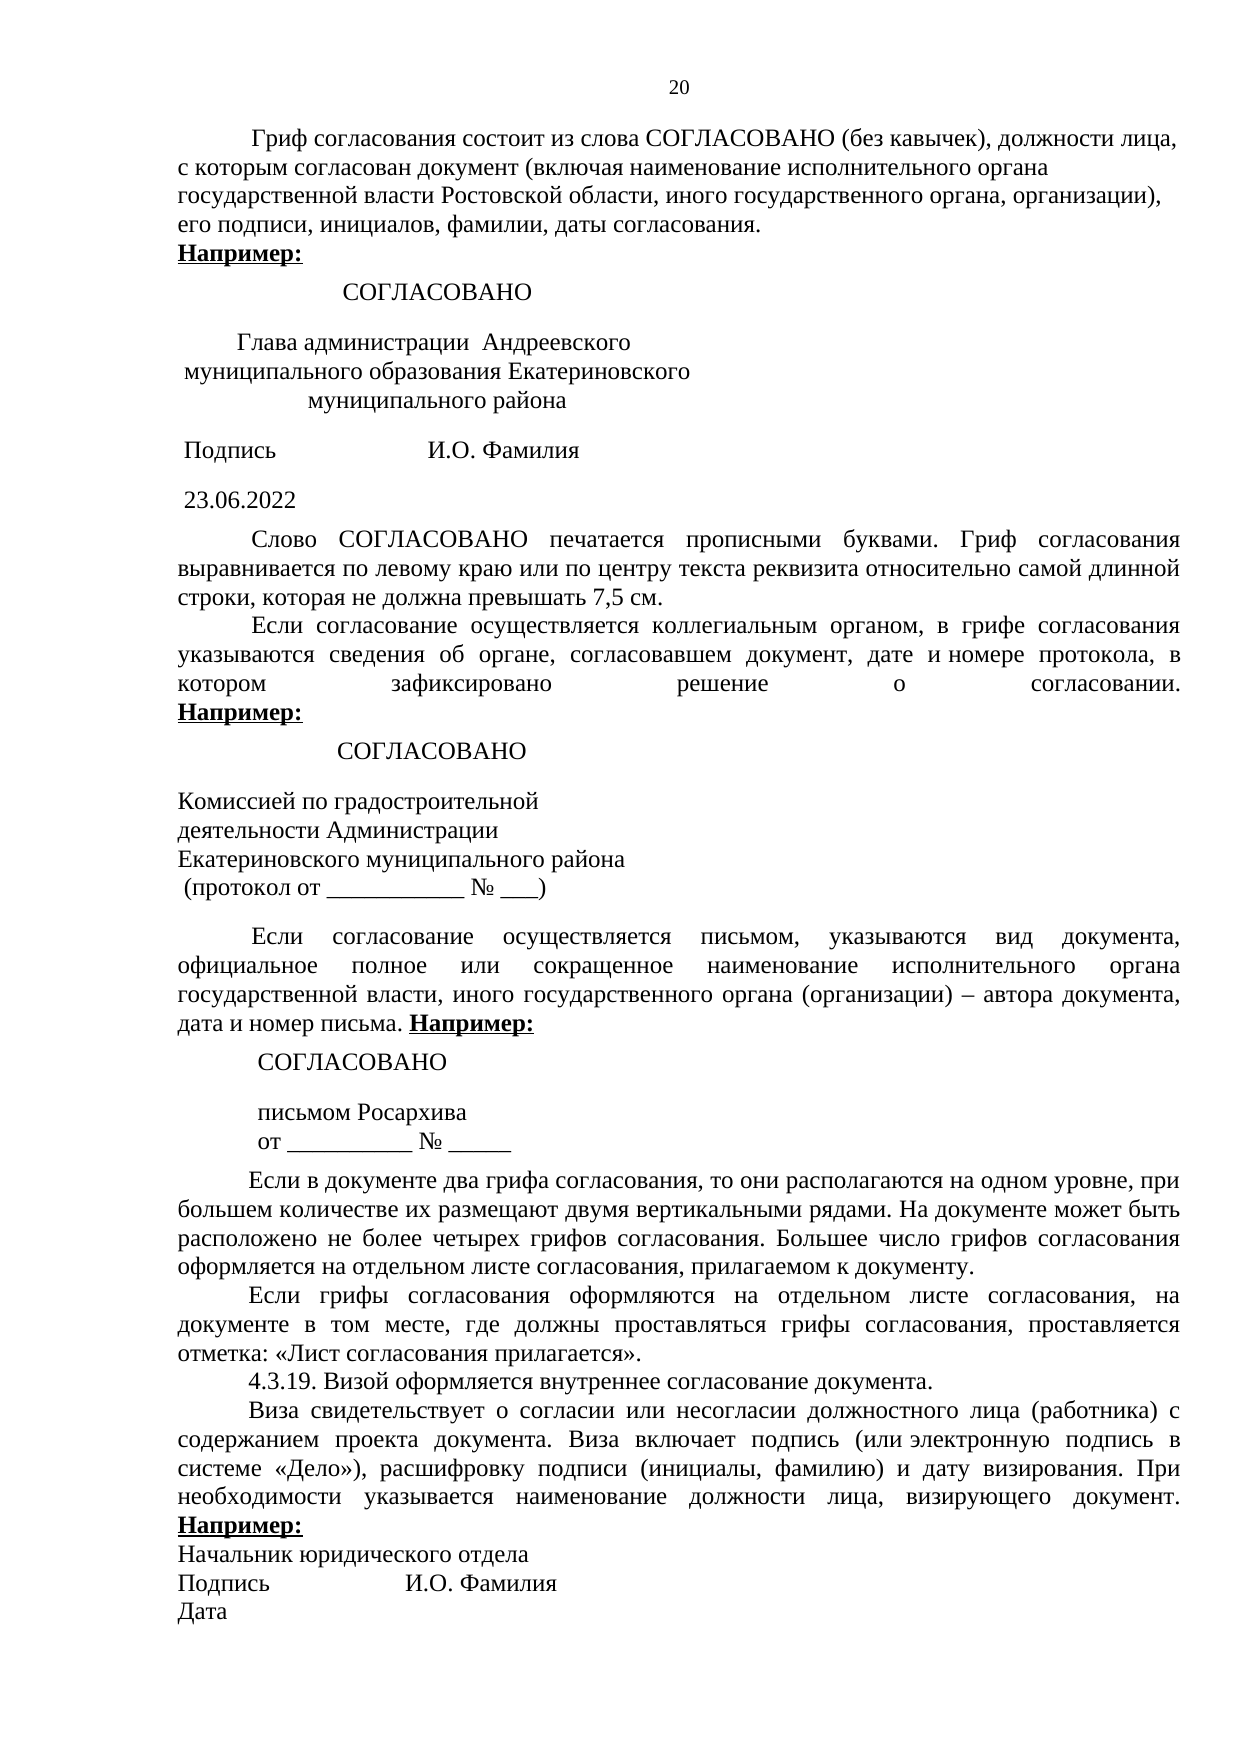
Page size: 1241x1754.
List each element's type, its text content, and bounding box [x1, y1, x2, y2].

table_cell И.О. Фамилия [377, 424, 697, 474]
table_cell Глава администрации Андреевского муниципального образования Екатериновского муниципального района [177, 317, 697, 424]
table_cell Подпись [177, 424, 377, 474]
text Если грифы согласования оформляются на отдельном листе согласования, на документе в том месте, где должны проставляться грифы согласования, проставляется отметка: «Лист согласования прилагается». [177, 1280, 1181, 1366]
table_header СОГЛАСОВАНО [171, 726, 693, 776]
text Если согласование осуществляется письмом, указываются вид документа, официальное полное или сокращенное наименование исполнительного органа государственной власти, иного государственного органа (организации) – автора документа, дата и номер письма. Например: [177, 921, 1181, 1036]
text Виза свидетельствует о согласии или несогласии должностного лица (работника) с содержанием проекта документа. Виза включает подпись (или электронную подпись в системе «Дело»), расшифровку подписи (инициалы, фамилию) и дату визирования. При необходимости указывается наименование должности лица, визирующего документ. Например: [177, 1395, 1181, 1539]
table_cell Комиссией по градостроительной деятельности Администрации Екатериновского муниципального района (протокол от ___________ № ___) [171, 776, 693, 921]
text Если согласование осуществляется коллегиальным органом, в грифе согласования указываются сведения об органе, согласовавшем документ, дате и номере протокола, в котором зафиксировано решение о согласовании. Например: [177, 611, 1181, 726]
text Дата [177, 1596, 1181, 1625]
table_cell письмом Росархива от __________ № _____ [177, 1086, 608, 1165]
table_header СОГЛАСОВАНО [177, 267, 697, 317]
table_header СОГЛАСОВАНО [177, 1036, 608, 1086]
text Если в документе два грифа согласования, то они располагаются на одном уровне, при большем количестве их размещают двумя вертикальными рядами. На документе может быть расположено не более четырех грифов согласования. Большее число грифов согласования оформляется на отдельном листе согласования, прилагаемом к документу. [177, 1165, 1181, 1280]
text Начальник юридического отдела [177, 1539, 1181, 1568]
text Подпись И.О. Фамилия [177, 1568, 1181, 1596]
text Слово СОГЛАСОВАНО печатается прописными буквами. Гриф согласования выравнивается по левому краю или по центру текста реквизита относительно самой длинной строки, которая не должна превышать 7,5 см. [177, 524, 1181, 611]
table_cell 23.06.2022 [177, 474, 697, 524]
text 4.3.19. Визой оформляется внутреннее согласование документа. [177, 1366, 1181, 1395]
text Гриф согласования состоит из слова СОГЛАСОВАНО (без кавычек), должности лица, с которым согласован документ (включая наименование исполнительного органа государственной власти Ростовской области, иного государственного органа, организации), его подписи, инициалов, фамилии, даты согласования. Например: [177, 123, 1181, 267]
